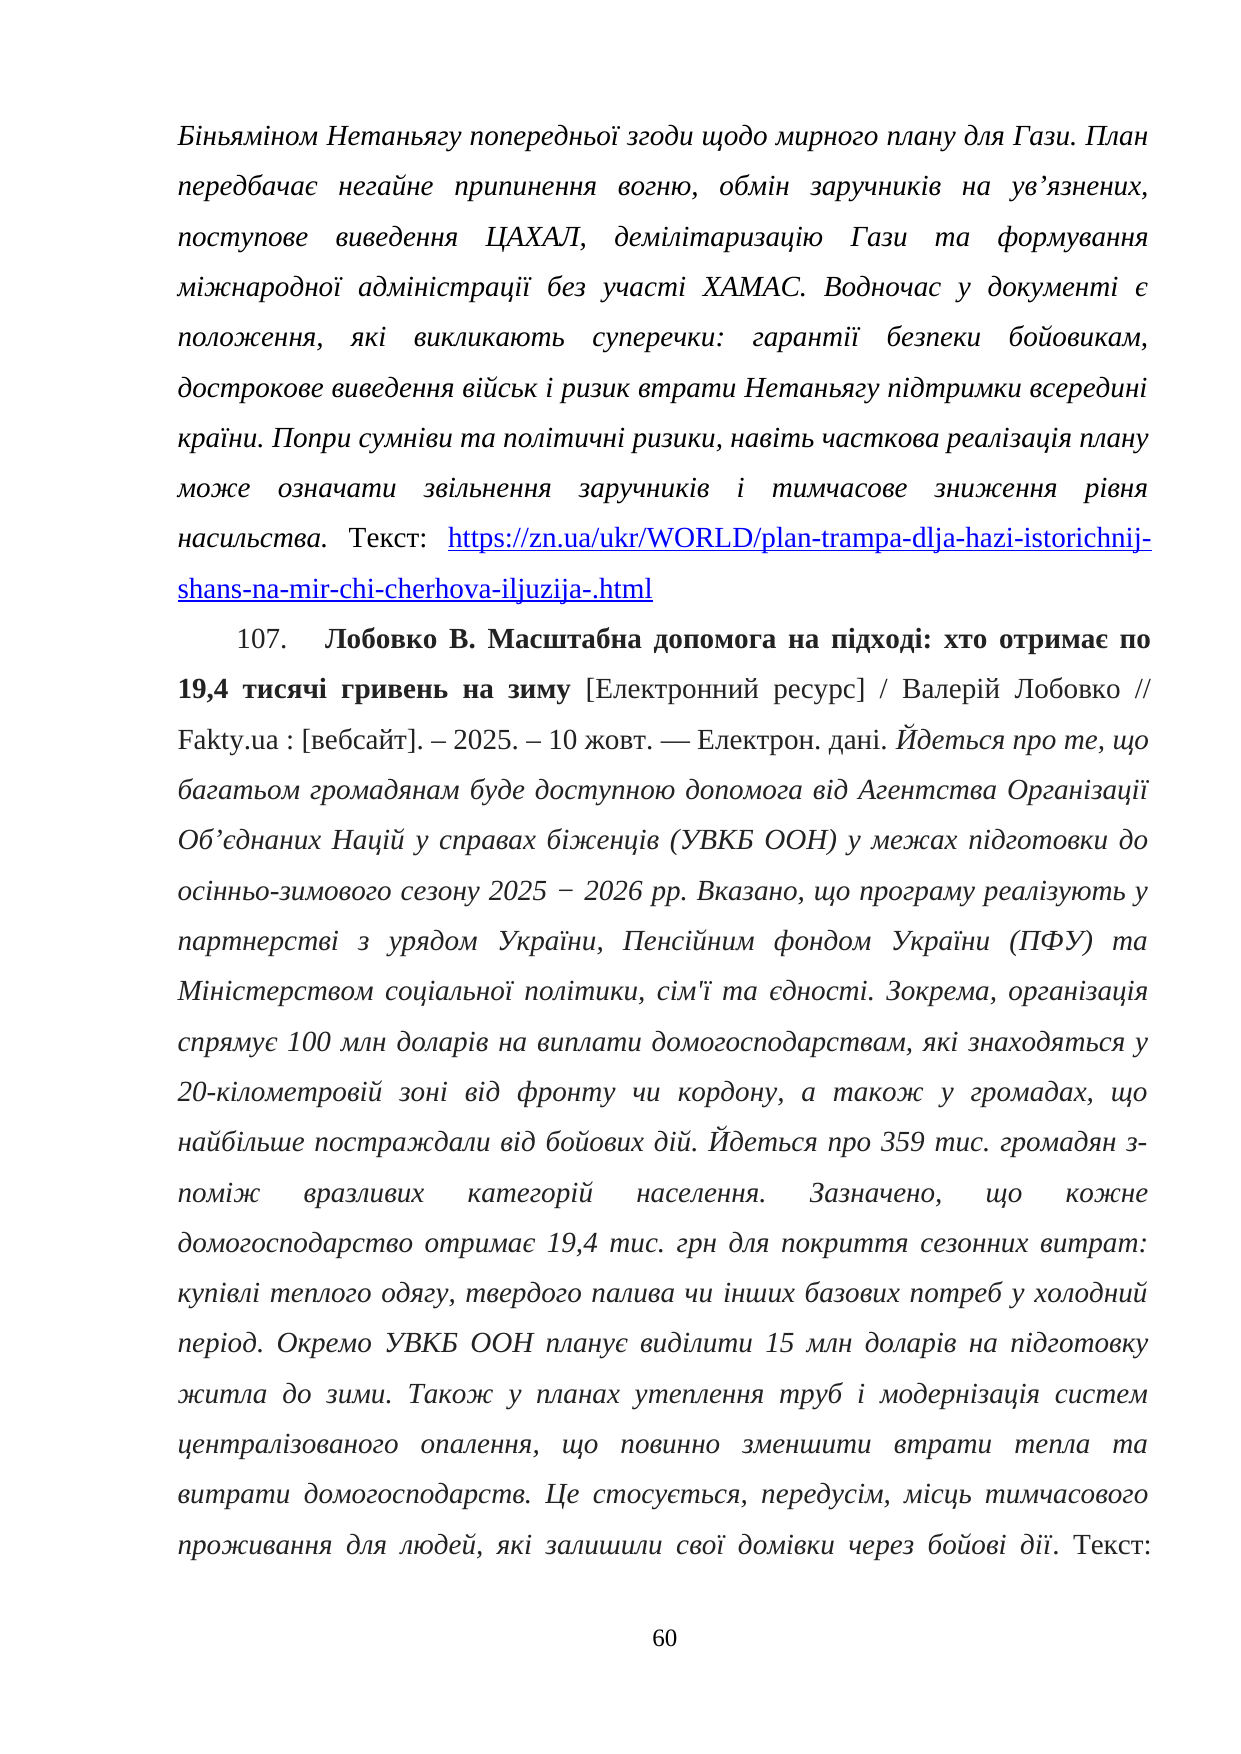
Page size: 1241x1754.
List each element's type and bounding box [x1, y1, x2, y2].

list [177, 621, 1152, 1560]
list [177, 118, 1152, 604]
